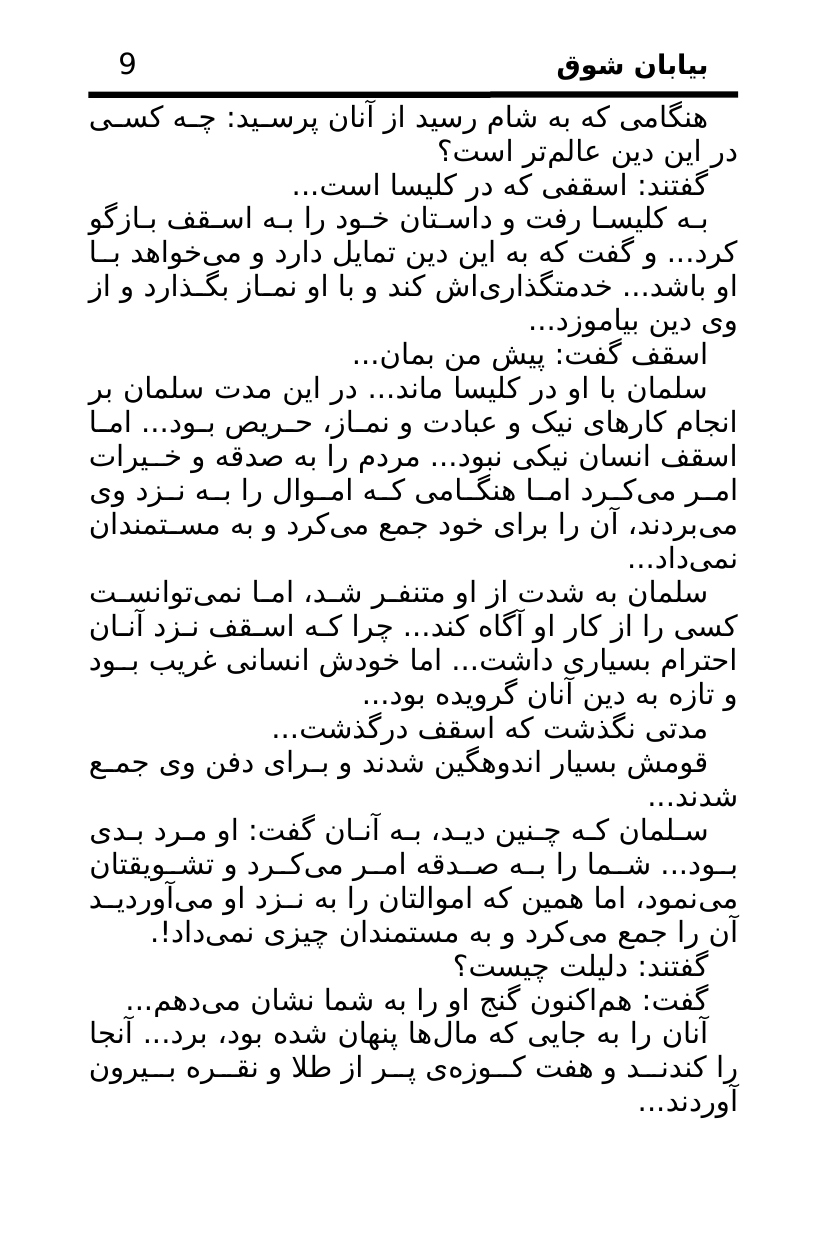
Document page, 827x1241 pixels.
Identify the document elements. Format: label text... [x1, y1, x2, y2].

text سلمان که چنین دید، به آنان گفت: او مرد بدی بود... شما را به صدقه امر می‌کرد و تشویقتان می‌نمود، اما همین که اموالتان را به نزد او می‌آوردید آن را جمع می‌کرد و به مستمندان چیزی نمی‌داد!. [89, 813, 738, 949]
text گفتند: اسقفی که در کلیسا است... [89, 168, 738, 202]
text گفتند: دلیلت چیست؟ [89, 949, 738, 983]
text هنگامی که به شام رسید از آنان پرسید: چه کسی در این دین عالم‌تر است؟ [89, 100, 738, 168]
text آنان را به جایی که مال‌ها پنهان شده بود، برد... آنجا را کندند و هفت کوزه‌ی پر از طلا و نقره بیرون آوردند... [89, 1017, 738, 1119]
text به کلیسا رفت و داستان خود را به اسقف بازگو کرد... و گفت که به این دین تمایل دارد و می‌خواهد با او باشد... خدمتگذاری‌اش کند و با او نماز بگذارد و از وی دین بیاموزد... [89, 202, 738, 338]
text سلمان به شدت از او متنفر شد، اما نمی‌توانست کسی را از کار او آگاه کند... چرا که اسقف نزد آنان احترام بسیاری داشت... اما خودش انسانی غریب بود و تازه به دین آنان گرویده بود... [89, 575, 738, 711]
text مدتی نگذشت که اسقف درگذشت... [89, 711, 738, 745]
text گفت: هم‌اکنون گنج او را به شما نشان می‌دهم... [89, 983, 738, 1017]
text قومش بسیار اندوهگین شدند و برای دفن وی جمع شدند... [89, 745, 738, 813]
text سلمان با او در کلیسا ماند... در این مدت سلمان بر انجام کارهای نیک و عبادت و نماز، حریص بود... اما اسقف انسان نیکی نبود... مردم را به صدقه و خیرات امر می‌کرد اما هنگامی که اموال را به نزد وی می‌بردند، آن را برای خود جمع می‌کرد و به مستمندان نمی‌داد... [89, 372, 738, 575]
text اسقف گفت: پیش من بمان... [89, 338, 738, 372]
